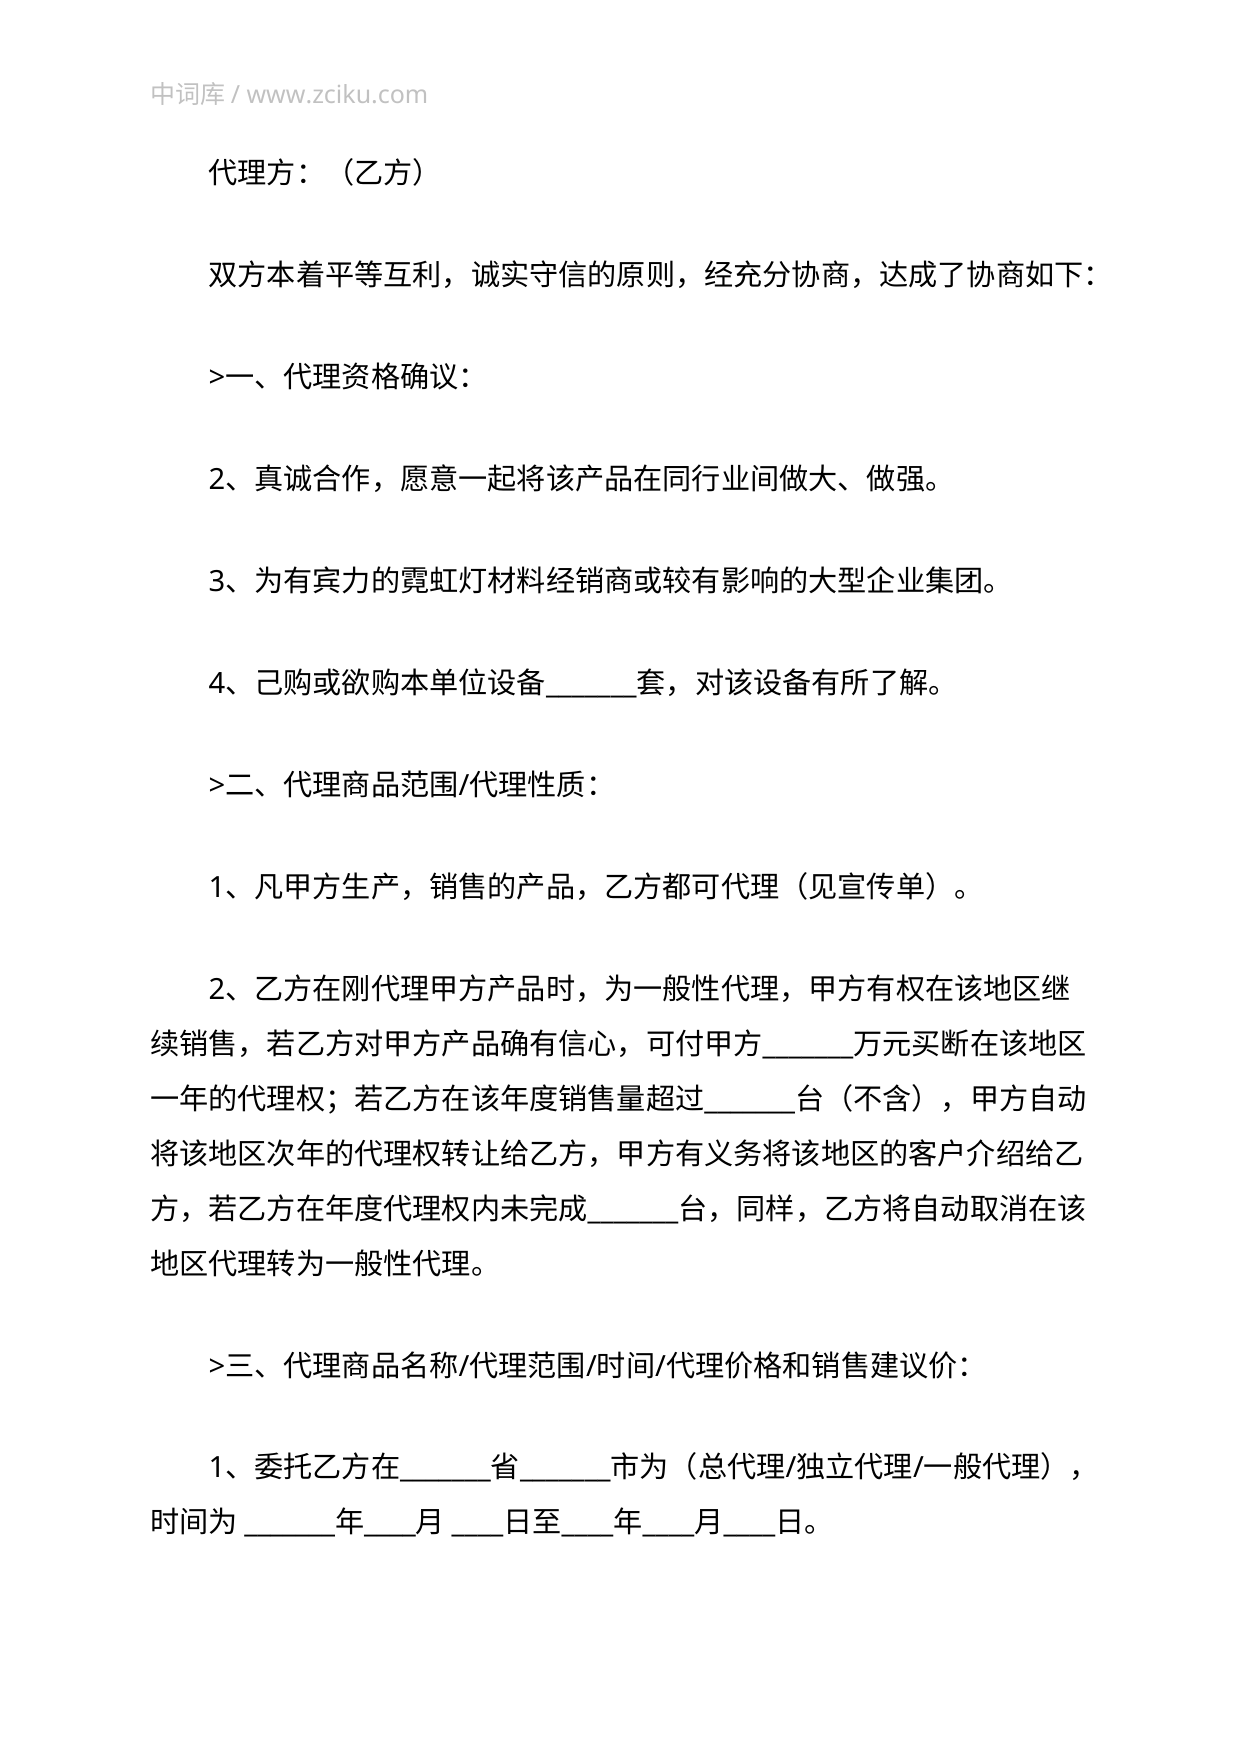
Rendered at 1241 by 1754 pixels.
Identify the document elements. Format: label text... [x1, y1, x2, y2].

text 2、乙方在刚代理甲方产品时，为一般性代理，甲方有权在该地区继续销售，若乙方对甲方产品确有信心，可付甲方_______万元买断在该地区一年的代理权；若乙方在该年度销售量超过_______台（不含），甲方自动将该地区次年的代理权转让给乙方，甲方有义务将该地区的客户介绍给乙方，若乙方在年度代理权内未完成_______台，同样，乙方将自动取消在该地区代理转为一般性代理。 [150, 965, 1090, 1283]
text >一、代理资格确议： [150, 353, 1090, 396]
text 4、己购或欲购本单位设备_______套，对该设备有所了解。 [150, 659, 1090, 702]
text >三、代理商品名称/代理范围/时间/代理价格和销售建议价： [150, 1342, 1090, 1384]
text 1、委托乙方在_______省_______市为（总代理/独立代理/一般代理），时间为 _______年____月 ____日至____年____月____日。 [150, 1444, 1090, 1541]
text 1、凡甲方生产，销售的产品，乙方都可代理（见宣传单）。 [150, 863, 1090, 906]
text 双方本着平等互利，诚实守信的原则，经充分协商，达成了协商如下： [150, 252, 1090, 294]
text >二、代理商品范围/代理性质： [150, 761, 1090, 804]
text 代理方：（乙方） [150, 150, 1090, 192]
text 3、为有宾力的霓虹灯材料经销商或较有影响的大型企业集团。 [150, 557, 1090, 600]
text 2、真诚合作，愿意一起将该产品在同行业间做大、做强。 [150, 456, 1090, 498]
